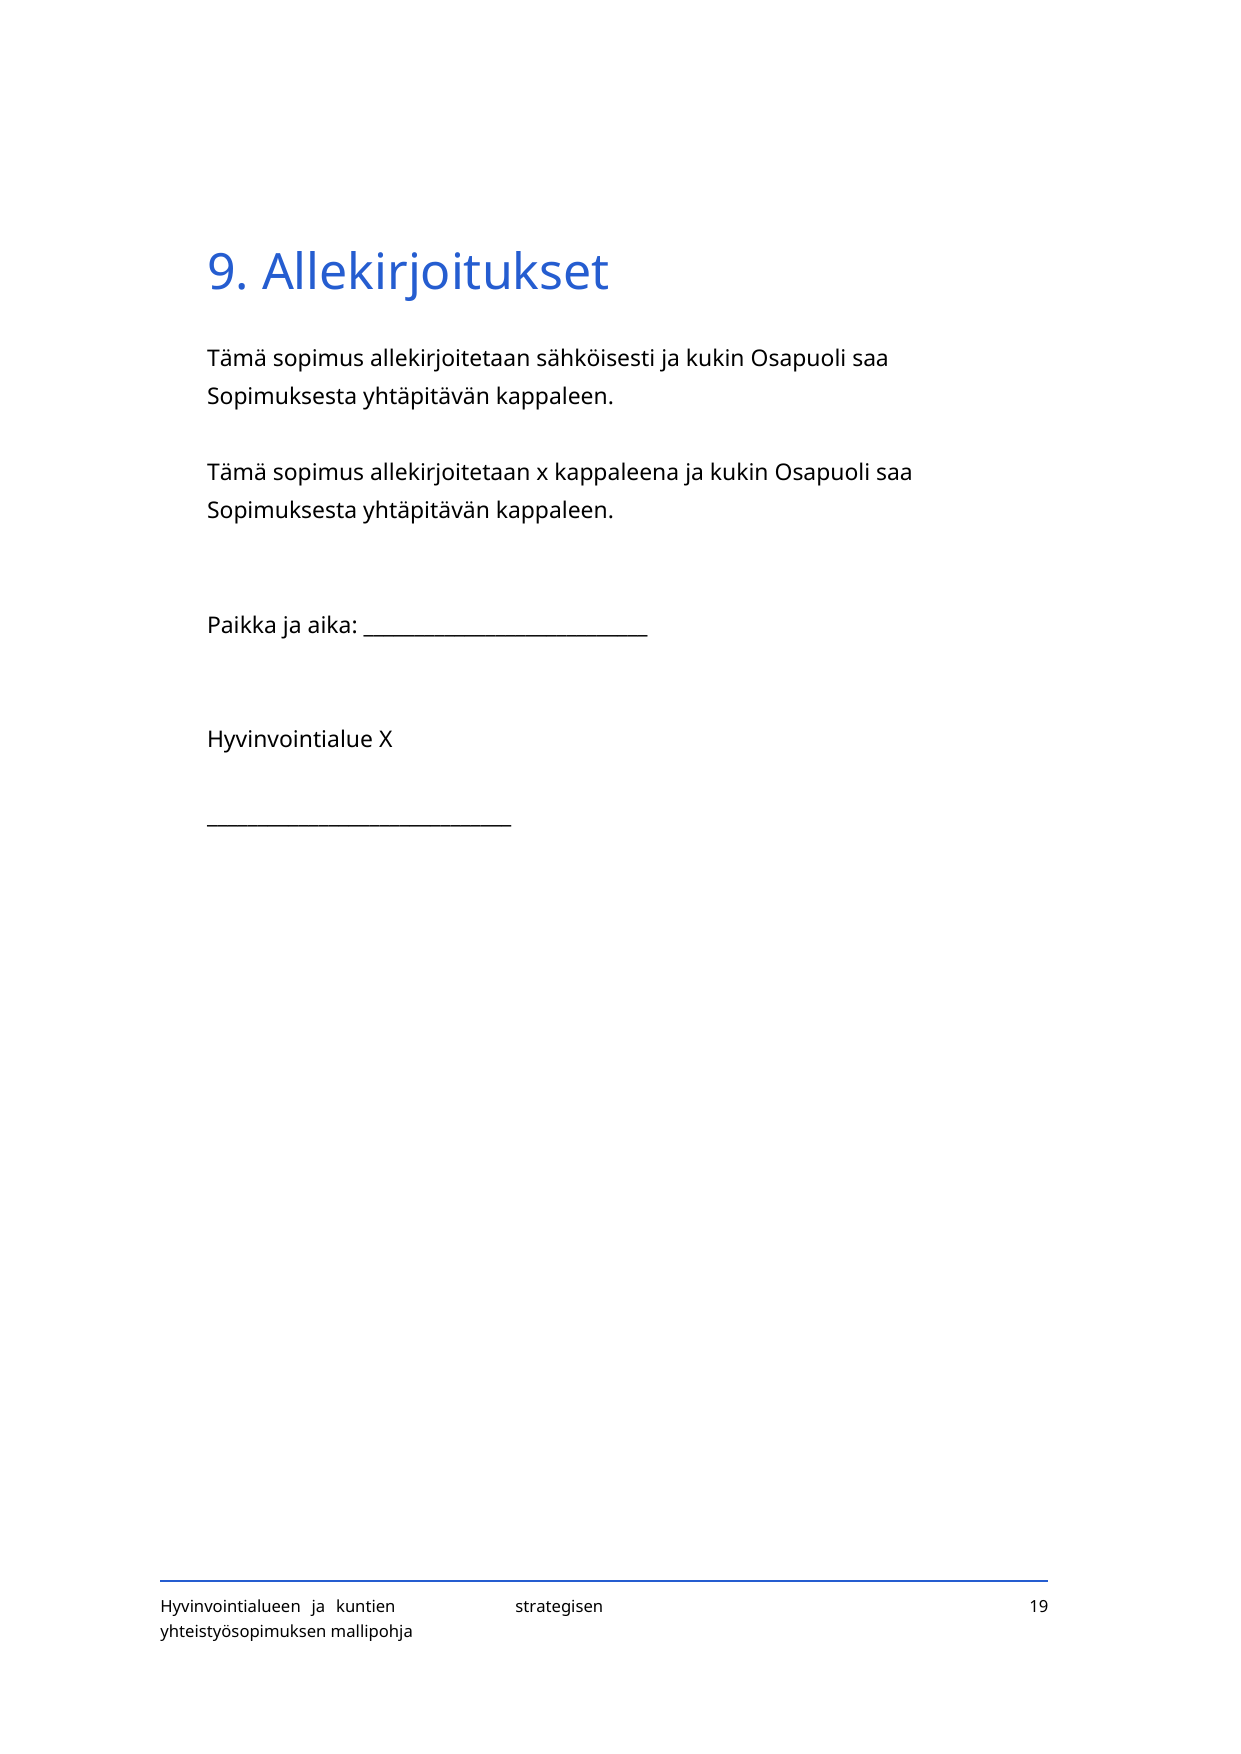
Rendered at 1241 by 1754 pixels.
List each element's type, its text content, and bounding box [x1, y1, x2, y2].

text ______________________________ [207, 799, 1033, 831]
subtitle 9. Allekirjoitukset [207, 236, 1033, 304]
text Paikka ja aika: ____________________________ [207, 609, 1033, 640]
text Tämä sopimus allekirjoitetaan sähköisesti ja kukin Osapuoli saa Sopimuksesta yhtäpitävän kappaleen. [207, 342, 1033, 411]
text Tämä sopimus allekirjoitetaan x kappaleena ja kukin Osapuoli saa Sopimuksesta yhtäpitävän kappaleen. [207, 456, 1033, 526]
text Hyvinvointialue X [207, 723, 1033, 754]
